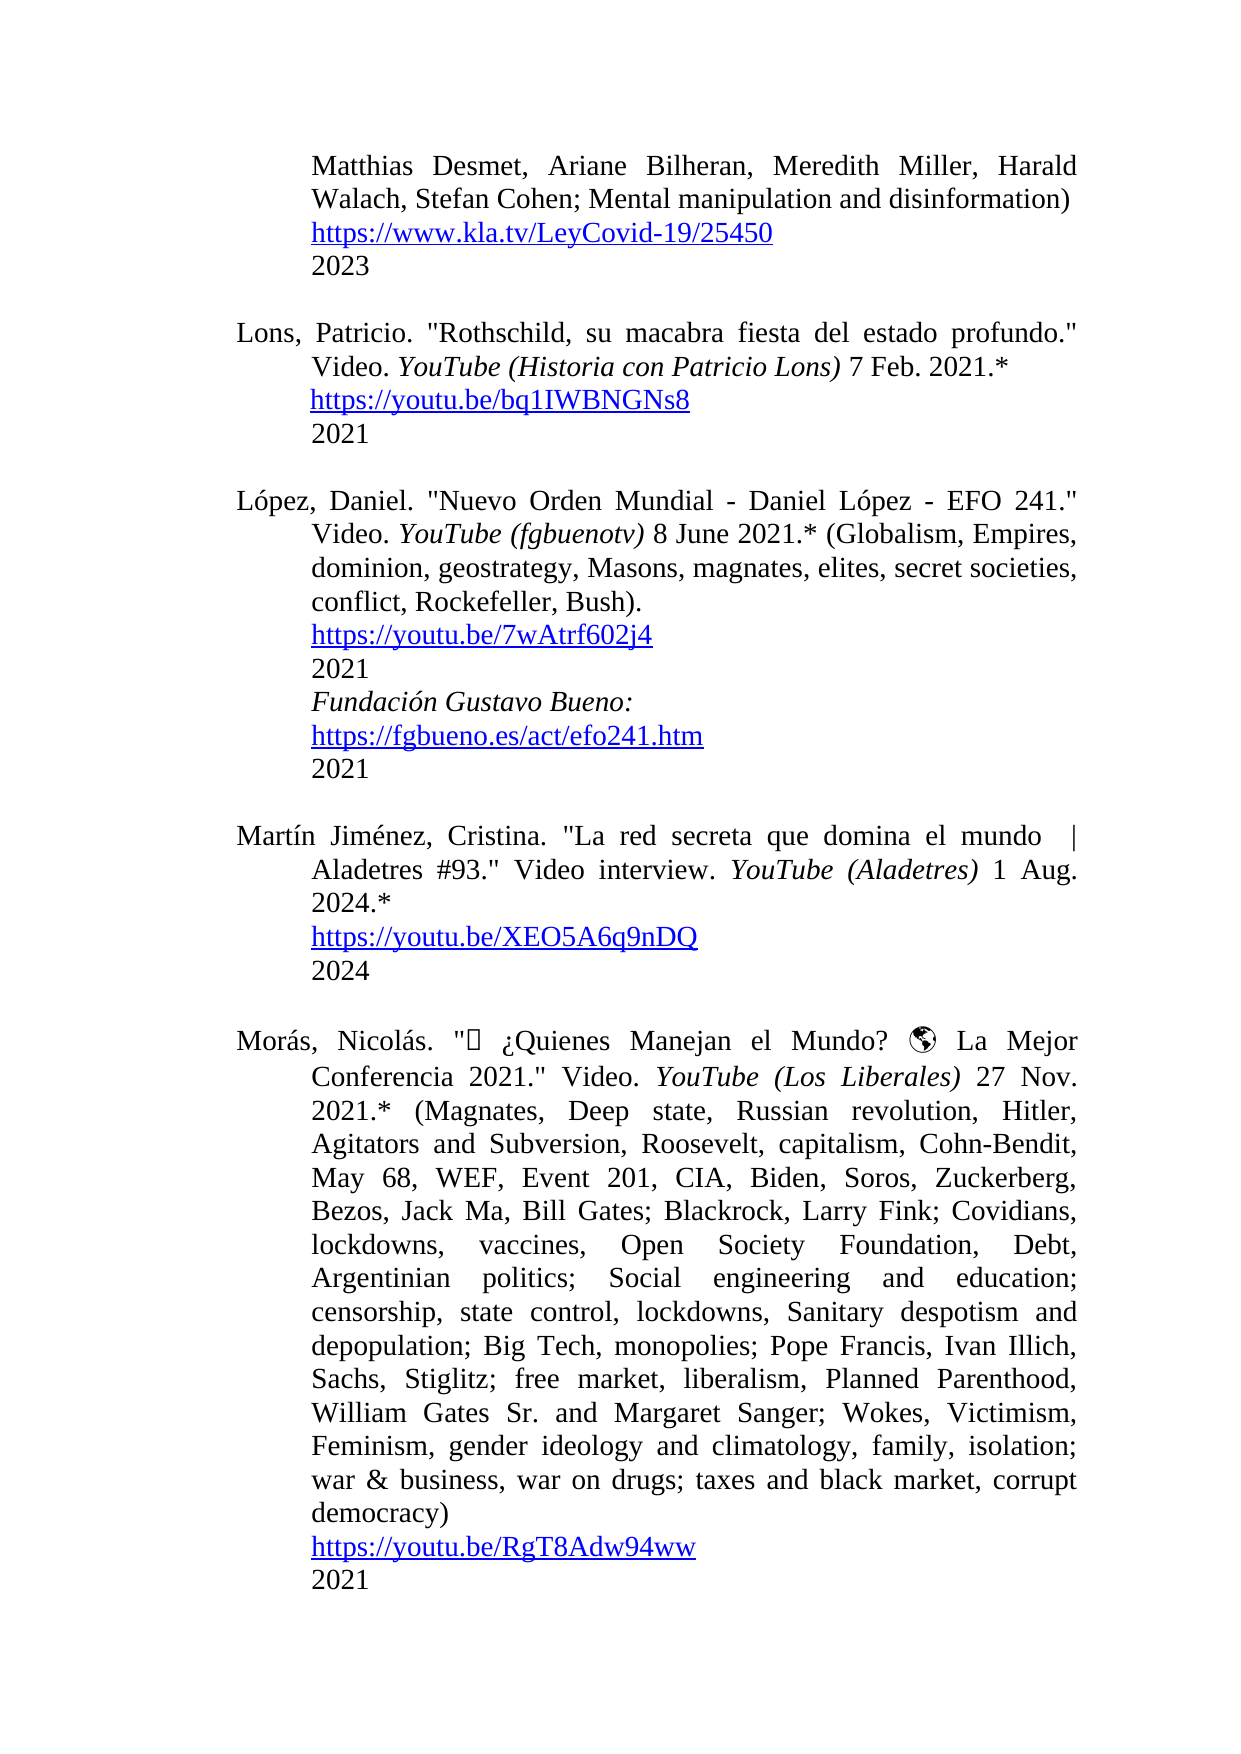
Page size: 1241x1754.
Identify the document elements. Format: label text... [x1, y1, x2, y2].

text 2024 [236, 953, 1078, 986]
text https://youtu.be/RgT8Adw94ww [311, 1529, 1078, 1562]
text 2021 [236, 751, 1078, 785]
text 2021 [236, 651, 1078, 684]
text https://fgbueno.es/act/efo241.htm [236, 718, 1078, 751]
text 2023 [236, 248, 1078, 282]
text https://youtu.be/XEO5A6q9nDQ [311, 919, 1078, 953]
text Lons, Patricio. "Rothschild, su macabra fiesta del estado profundo." Video. YouTube (Historia con Patricio Lons) 7 Feb. 2021.* [236, 315, 1078, 382]
text 2021 [311, 1562, 1078, 1596]
text López, Daniel. "Nuevo Orden Mundial - Daniel López - EFO 241." Video. YouTube (fgbuenotv) 8 June 2021.* (Globalism, Empires, dominion, geostrategy, Masons, magnates, elites, secret societies, conflict, Rockefeller, Bush). [236, 483, 1078, 617]
text https://youtu.be/bq1IWBNGNs8 [310, 382, 1078, 416]
text https://www.kla.tv/LeyCovid-19/25450 [236, 215, 1078, 248]
text 2021 [236, 416, 1078, 449]
text https://youtu.be/7wAtrf602j4 [311, 617, 1078, 651]
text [236, 148, 1078, 215]
text Morás, Nicolás. "🚫 ¿Quienes Manejan el Mundo? 🌎 La Mejor Conferencia 2021." Video. YouTube (Los Liberales) 27 Nov. 2021.* (Magnates, Deep state, Russian revolution, Hitler, Agitators and Subversion, Roosevelt, capitalism, Cohn-Bendit, May 68, WEF, Event 201, CIA, Biden, Soros, Zuckerberg, Bezos, Jack Ma, Bill Gates; Blackrock, Larry Fink; Covidians, lockdowns, vaccines, Open Society Foundation, Debt, Argentinian politics; Social engineering and education; censorship, state control, lockdowns, Sanitary despotism and depopulation; Big Tech, monopolies; Pope Francis, Ivan Illich, Sachs, Stiglitz; free market, liberalism, Planned Parenthood, William Gates Sr. and Margaret Sanger; Wokes, Victimism, Feminism, gender ideology and climatology, family, isolation; war & business, war on drugs; taxes and black market, corrupt democracy) [236, 1020, 1078, 1529]
text Martín Jiménez, Cristina. "La red secreta que domina el mundo | Aladetres #93." Video interview. YouTube (Aladetres) 1 Aug. 2024.* [236, 818, 1078, 919]
text Fundación Gustavo Bueno: [236, 684, 1078, 718]
